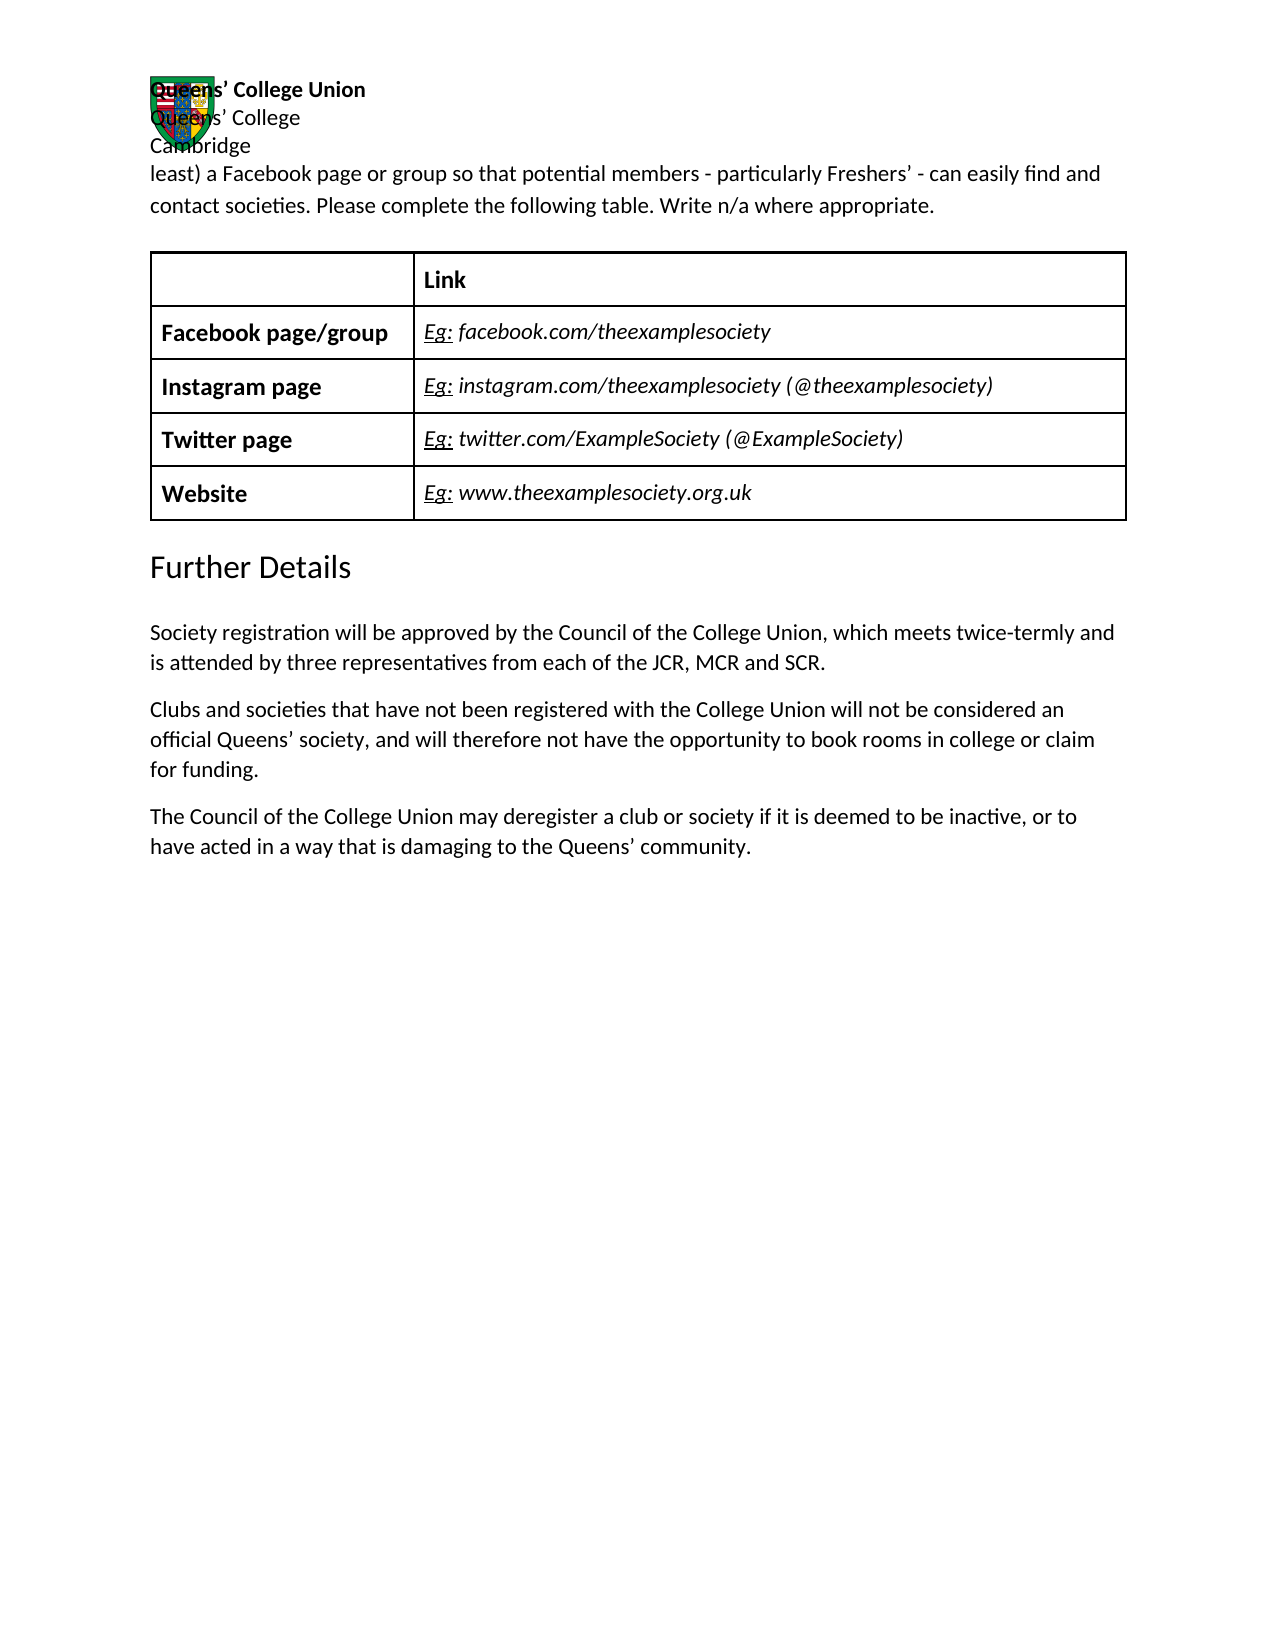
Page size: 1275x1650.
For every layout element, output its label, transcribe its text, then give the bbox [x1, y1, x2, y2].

table_cell Eg: www.theexamplesociety.org.uk [415, 467, 1125, 519]
subtitle Further Details [150, 546, 1125, 586]
text The Council of the College Union may deregister a club or society if it is deemed to be inactive, or to have acted in a way that is damaging to the Queens’ community. [150, 802, 1125, 860]
text Society registration will be approved by the Council of the College Union, which meets twice-termly and is attended by three representatives from each of the JCR, MCR and SCR. [150, 618, 1125, 676]
table_cell Twitter page [152, 414, 413, 465]
table_header Link [415, 254, 1125, 305]
table_header [152, 254, 413, 305]
picture [183, 143, 188, 152]
table_cell Instagram page [152, 360, 413, 412]
picture [195, 143, 200, 152]
table_cell Eg: facebook.com/theexamplesociety [415, 307, 1125, 358]
table_cell Website [152, 467, 413, 519]
table_cell Eg: instagram.com/theexamplesociety (@theexamplesociety) [415, 360, 1125, 412]
table_cell Facebook page/group [152, 307, 413, 358]
table_cell Eg: twitter.com/ExampleSociety (@ExampleSociety) [415, 414, 1125, 465]
text Clubs and societies that have not been registered with the College Union will not be considered an official Queens’ society, and will therefore not have the opportunity to book rooms in college or claim for funding. [150, 695, 1125, 783]
picture [150, 76, 215, 152]
